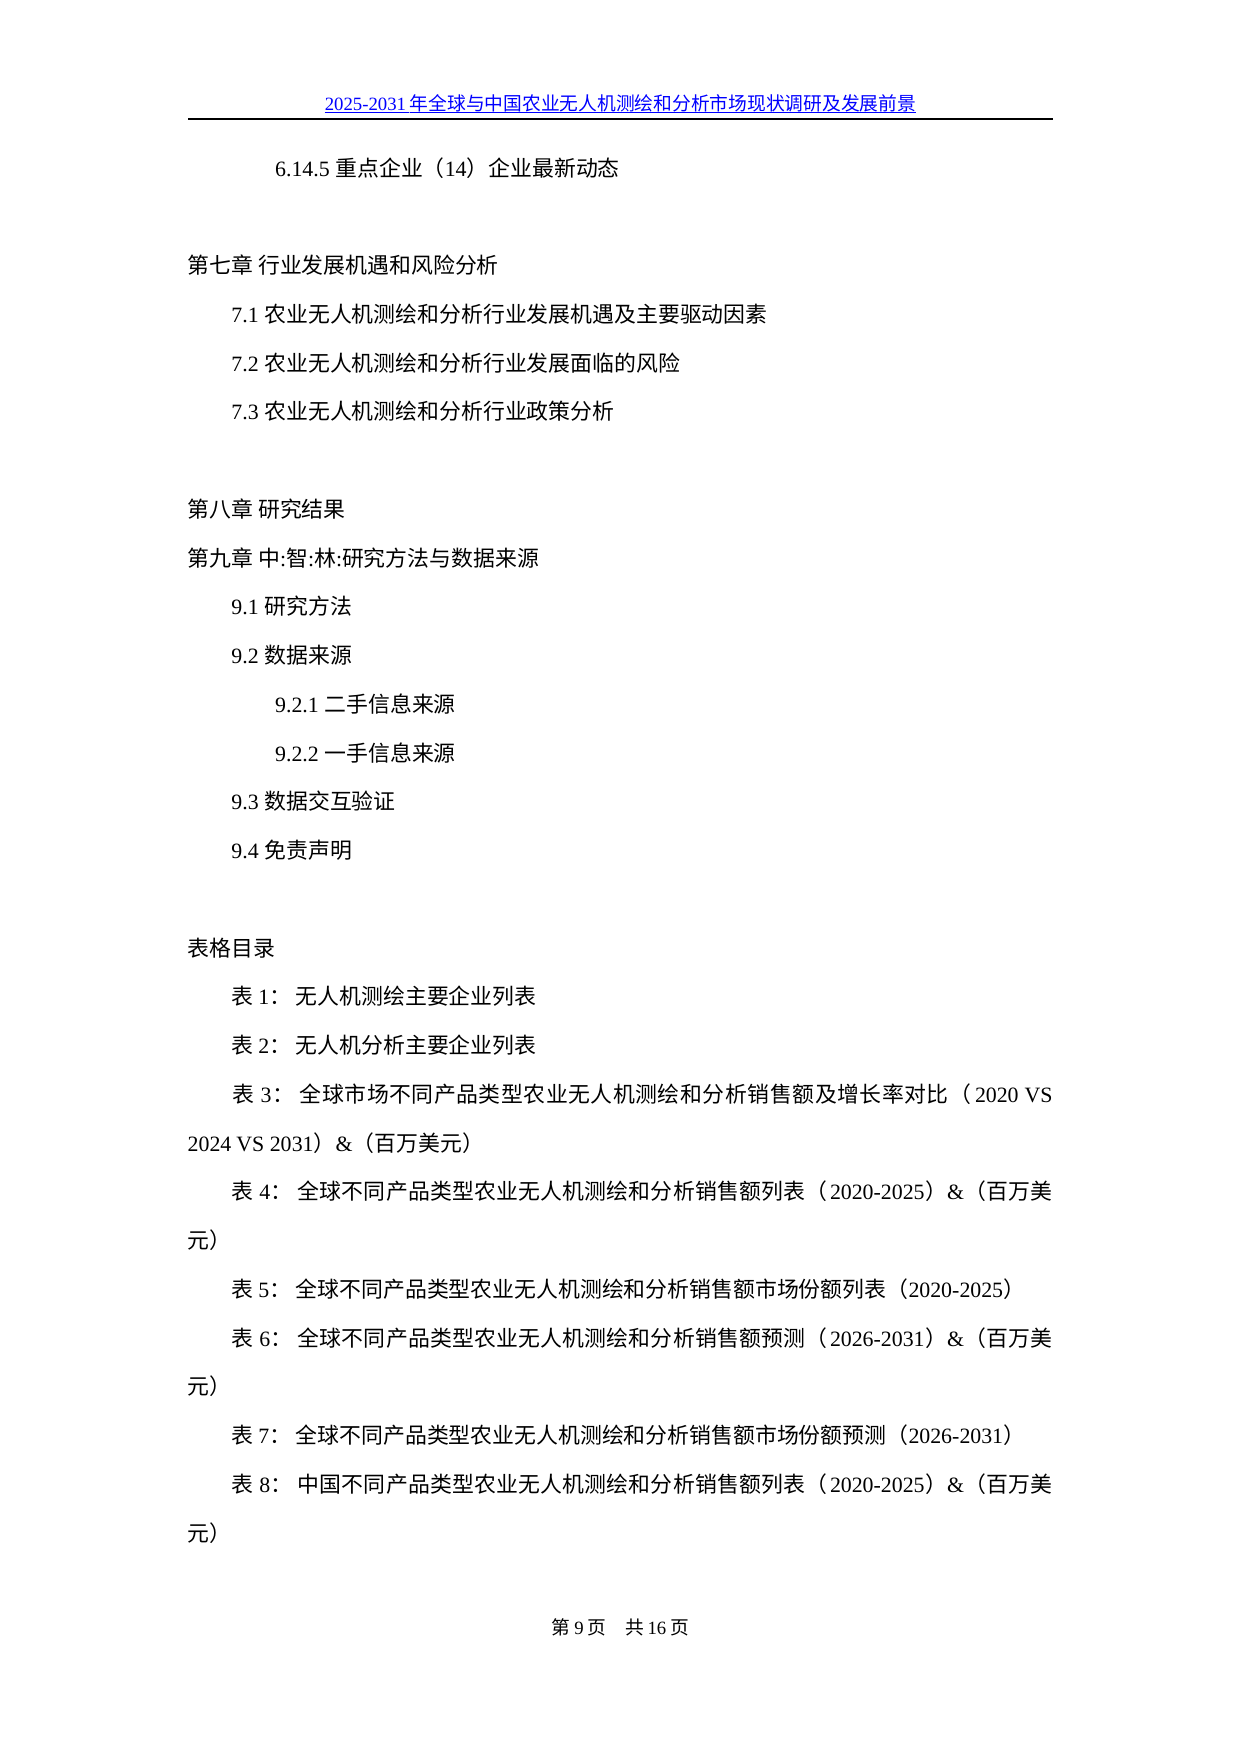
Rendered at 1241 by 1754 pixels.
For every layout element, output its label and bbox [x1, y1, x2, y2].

text [187, 150, 1053, 1548]
